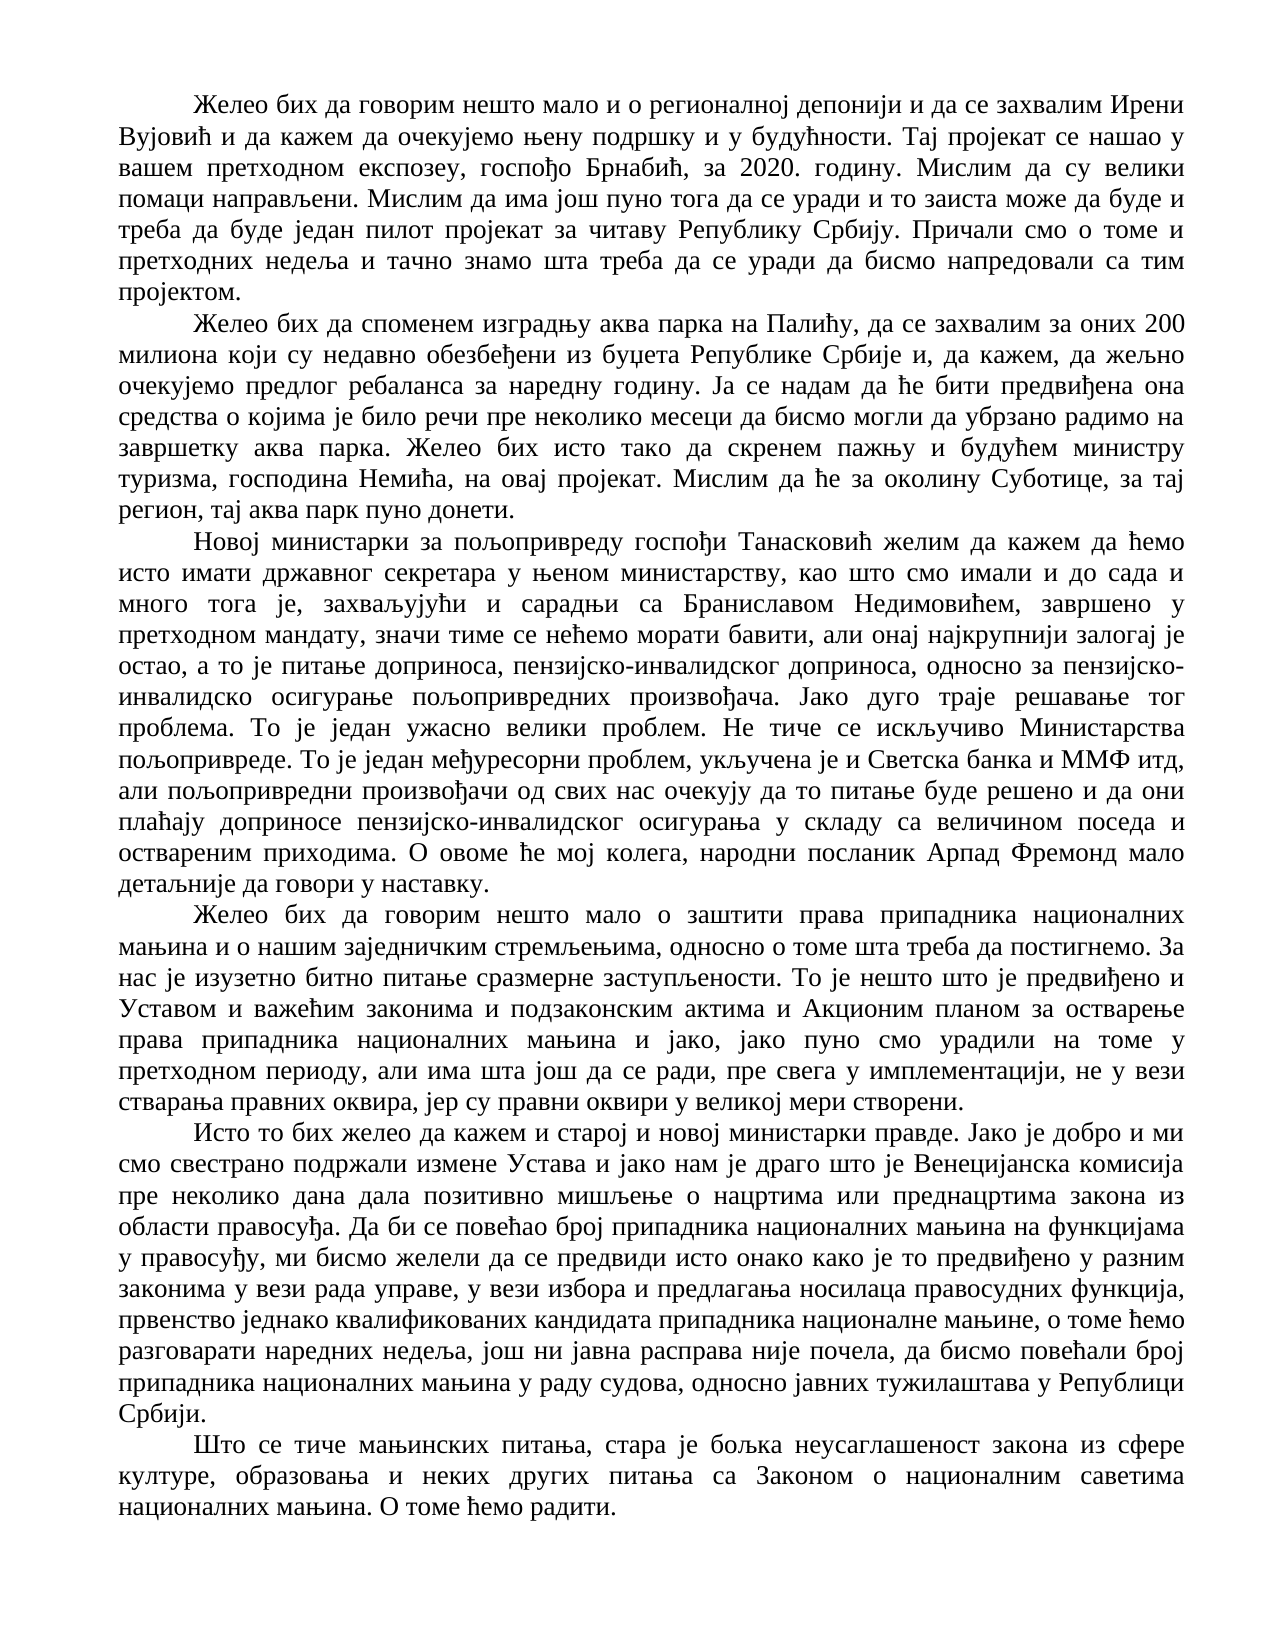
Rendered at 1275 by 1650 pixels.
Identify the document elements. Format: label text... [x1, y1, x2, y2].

text Исто то бих желео да кажем и старој и новој министарки правде. Јако је добро и ми смо свестрано подржали измене Устава и јако нам је драго што је Венецијанска комисија пре неколико дана дала позитивно мишљење о нацртима или преднацртима закона из области правосуђа. Да би се повећао број припадника националних мањина на функцијама у правосуђу, ми бисмо желели да се предвиди исто онако како је то предвиђено у разним законима у вези рада управе, у вези избора и предлагања носилаца правосудних функција, првенство једнако квалификованих кандидата припадника националне мањине, о томе ћемо разговарати наредних недеља, још ни јавна расправа није почела, да бисмо повећали број припадника националних мањина у раду судова, односно јавних тужилаштава у Републици Србији. [118, 1116, 1186, 1428]
text Новој министарки за пољопривреду госпођи Танасковић желим да кажем да ћемо исто имати државног секретара у њеном министарству, као што смо имали и до сада и много тога је, захваљујући и сарадњи са Браниславом Недимовићем, завршено у претходном мандату, значи тиме се нећемо морати бавити, али онај најкрупнији залогај је остао, а то је питање доприноса, пензијско-инвалидског доприноса, односно за пензијско-инвалидско осигурање пољопривредних произвођача. Јако дуго траје решавање тог проблема. То је један ужасно велики проблем. Не тиче се искључиво Министарства пољопривреде. То је један међуресорни проблем, укључена је и Светска банка и ММФ итд, али пољопривредни произвођачи од свих нас очекују да то питање буде решено и да они плаћају доприносе пензијско-инвалидског осигурања у складу са величином поседа и оствареним приходима. О овоме ће мој колега, народни посланик Арпад Фремонд мало детаљније да говори у наставку. [118, 525, 1186, 898]
text Желео бих да говорим нешто мало о заштити права припадника националних мањина и о нашим заједничким стремљењима, односно о томе шта треба да постигнемо. За нас је изузетно битно питање сразмерне заступљености. То је нешто што је предвиђено и Уставом и важећим законима и подзаконским актима и Акционим планом за остварење права припадника националних мањина и јако, јако пуно смо урадили на томе у претходном периоду, али има шта још да се ради, пре свега у имплементацији, не у вези стварања правних оквира, јер су правни оквири у великој мери створени. [118, 898, 1186, 1116]
text Што се тиче мањинских питања, стара је бољка неусаглашеност закона из сфере културе, образовања и неких других питања са Законом о националним саветима националних мањина. О томе ћемо радити. [118, 1428, 1186, 1521]
text Желео бих да споменем изградњу аква парка на Палићу, да се захвалим за оних 200 милиона који су недавно обезбеђени из буџета Републике Србије и, да кажем, да жељно очекујемо предлог ребаланса за наредну годину. Ја се надам да ће бити предвиђена она средства о којима је било речи пре неколико месеци да бисмо могли да убрзано радимо на завршетку аква парка. Желео бих исто тако да скренем пажњу и будућем министру туризма, господина Немића, на овај пројекат. Мислим да ће за околину Суботице, за тај регион, тај аква парк пуно донети. [118, 307, 1186, 525]
text Желео бих да говорим нешто мало и о регионалној депонији и да се захвалим Ирени Вујовић и да кажем да очекујемо њену подршку и у будућности. Тај пројекат се нашао у вашем претходном експозеу, госпођо Брнабић, за 2020. годину. Мислим да су велики помаци направљени. Мислим да има још пуно тога да се уради и то заиста може да буде и треба да буде један пилот пројекат за читаву Републику Србију. Причали смо о томе и претходних недеља и тачно знамо шта треба да се уради да бисмо напредовали са тим пројектом. [118, 89, 1186, 307]
